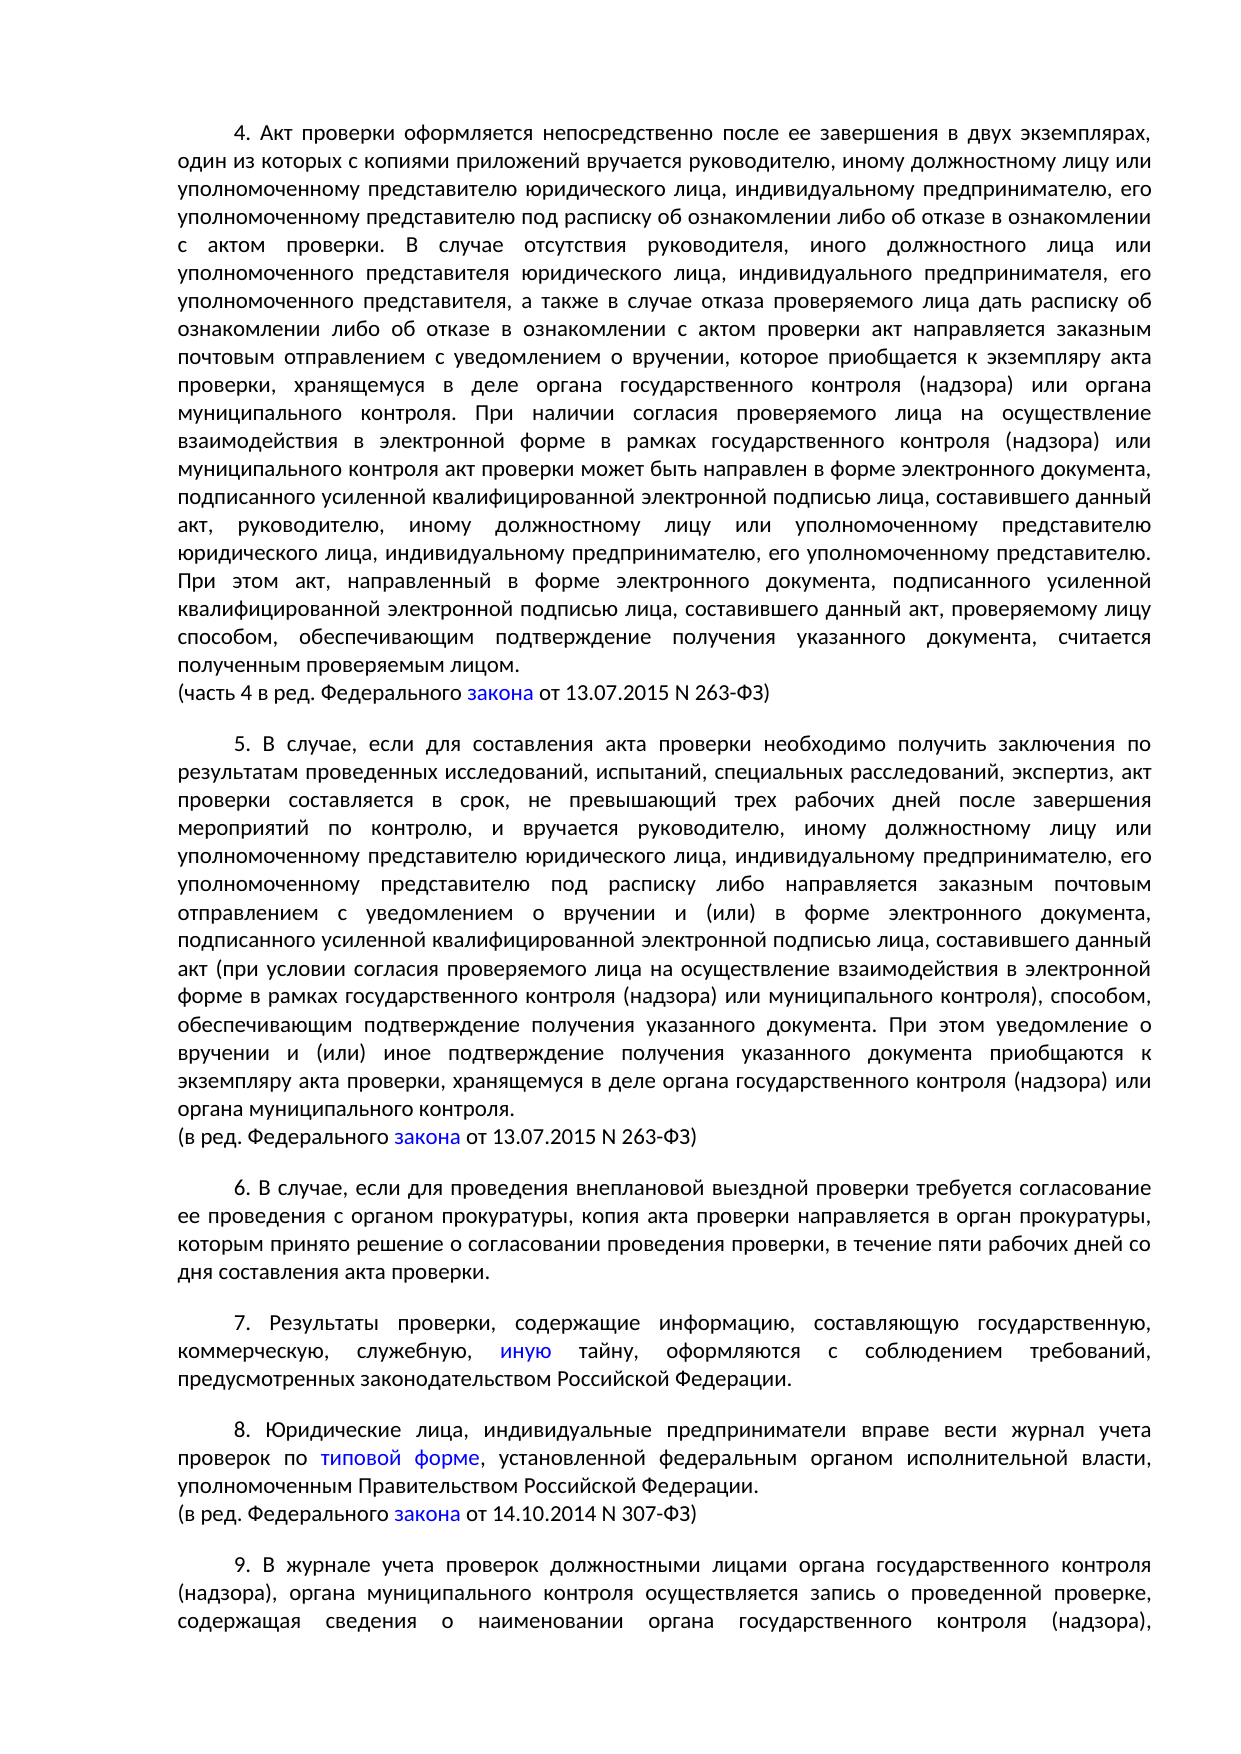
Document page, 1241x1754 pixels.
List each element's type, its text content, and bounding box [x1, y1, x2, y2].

text 6. В случае, если для проведения внеплановой выездной проверки требуется согласование ее проведения с органом прокуратуры, копия акта проверки направляется в орган прокуратуры, которым принято решение о согласовании проведения проверки, в течение пяти рабочих дней со дня составления акта проверки. [177, 1173, 1152, 1285]
text 7. Результаты проверки, содержащие информацию, составляющую государственную, коммерческую, служебную, иную тайну, оформляются с соблюдением требований, предусмотренных законодательством Российской Федерации. [177, 1308, 1152, 1392]
text 4. Акт проверки оформляется непосредственно после ее завершения в двух экземплярах, один из которых с копиями приложений вручается руководителю, иному должностному лицу или уполномоченному представителю юридического лица, индивидуальному предпринимателю, его уполномоченному представителю под расписку об ознакомлении либо об отказе в ознакомлении с актом проверки. В случае отсутствия руководителя, иного должностного лица или уполномоченного представителя юридического лица, индивидуального предпринимателя, его уполномоченного представителя, а также в случае отказа проверяемого лица дать расписку об ознакомлении либо об отказе в ознакомлении с актом проверки акт направляется заказным почтовым отправлением с уведомлением о вручении, которое приобщается к экземпляру акта проверки, хранящемуся в деле органа государственного контроля (надзора) или органа муниципального контроля. При наличии согласия проверяемого лица на осуществление взаимодействия в электронной форме в рамках государственного контроля (надзора) или муниципального контроля акт проверки может быть направлен в форме электронного документа, подписанного усиленной квалифицированной электронной подписью лица, составившего данный акт, руководителю, иному должностному лицу или уполномоченному представителю юридического лица, индивидуальному предпринимателю, его уполномоченному представителю. При этом акт, направленный в форме электронного документа, подписанного усиленной квалифицированной электронной подписью лица, составившего данный акт, проверяемому лицу способом, обеспечивающим подтверждение получения указанного документа, считается полученным проверяемым лицом. [177, 118, 1152, 678]
text (в ред. Федерального закона от 14.10.2014 N 307-ФЗ) [177, 1499, 1152, 1527]
text 8. Юридические лица, индивидуальные предприниматели вправе вести журнал учета проверок по типовой форме, установленной федеральным органом исполнительной власти, уполномоченным Правительством Российской Федерации. [177, 1415, 1152, 1499]
text (в ред. Федерального закона от 13.07.2015 N 263-ФЗ) [177, 1122, 1152, 1150]
text (часть 4 в ред. Федерального закона от 13.07.2015 N 263-ФЗ) [177, 678, 1152, 707]
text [177, 1550, 1152, 1634]
text 5. В случае, если для составления акта проверки необходимо получить заключения по результатам проведенных исследований, испытаний, специальных расследований, экспертиз, акт проверки составляется в срок, не превышающий трех рабочих дней после завершения мероприятий по контролю, и вручается руководителю, иному должностному лицу или уполномоченному представителю юридического лица, индивидуальному предпринимателю, его уполномоченному представителю под расписку либо направляется заказным почтовым отправлением с уведомлением о вручении и (или) в форме электронного документа, подписанного усиленной квалифицированной электронной подписью лица, составившего данный акт (при условии согласия проверяемого лица на осуществление взаимодействия в электронной форме в рамках государственного контроля (надзора) или муниципального контроля), способом, обеспечивающим подтверждение получения указанного документа. При этом уведомление о вручении и (или) иное подтверждение получения указанного документа приобщаются к экземпляру акта проверки, хранящемуся в деле органа государственного контроля (надзора) или органа муниципального контроля. [177, 729, 1152, 1122]
